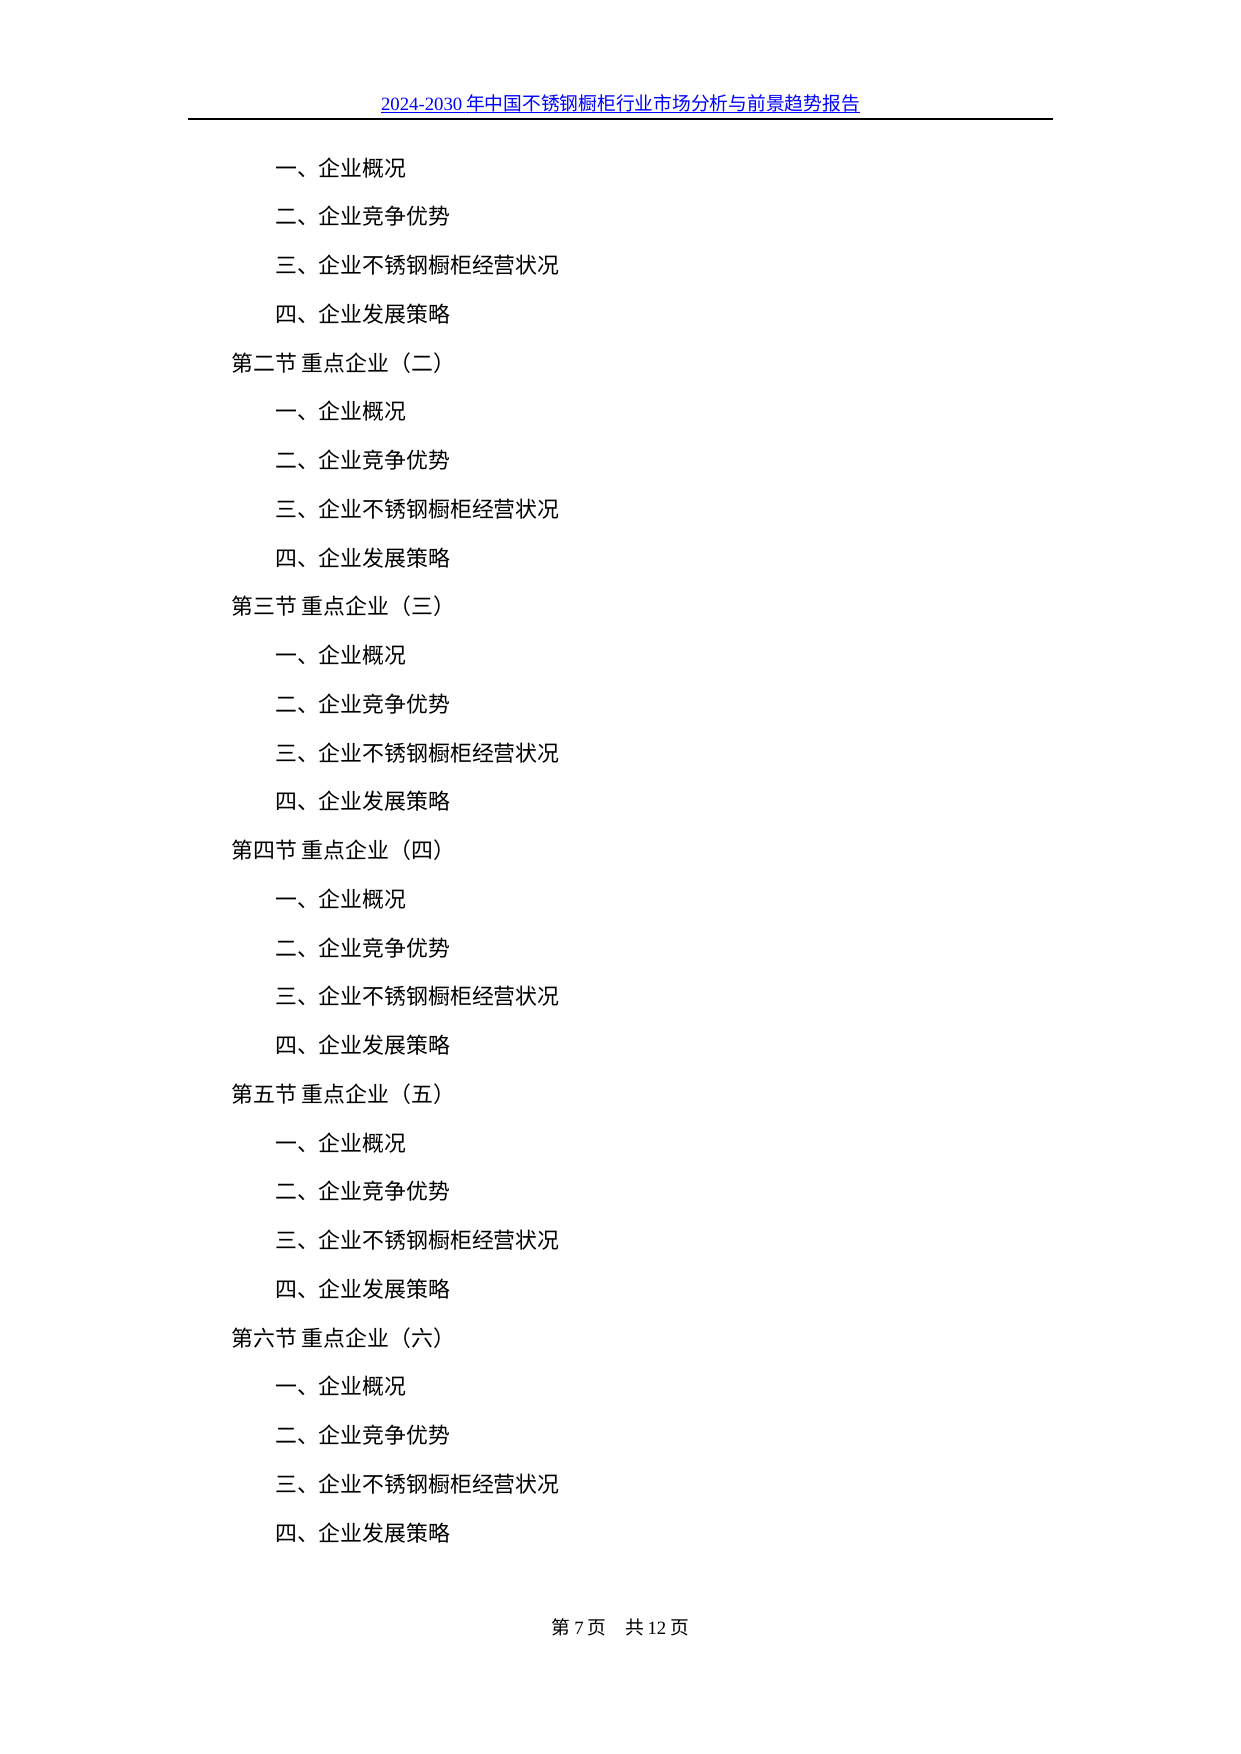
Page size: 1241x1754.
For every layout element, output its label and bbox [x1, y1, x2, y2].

text [187, 150, 1053, 1548]
